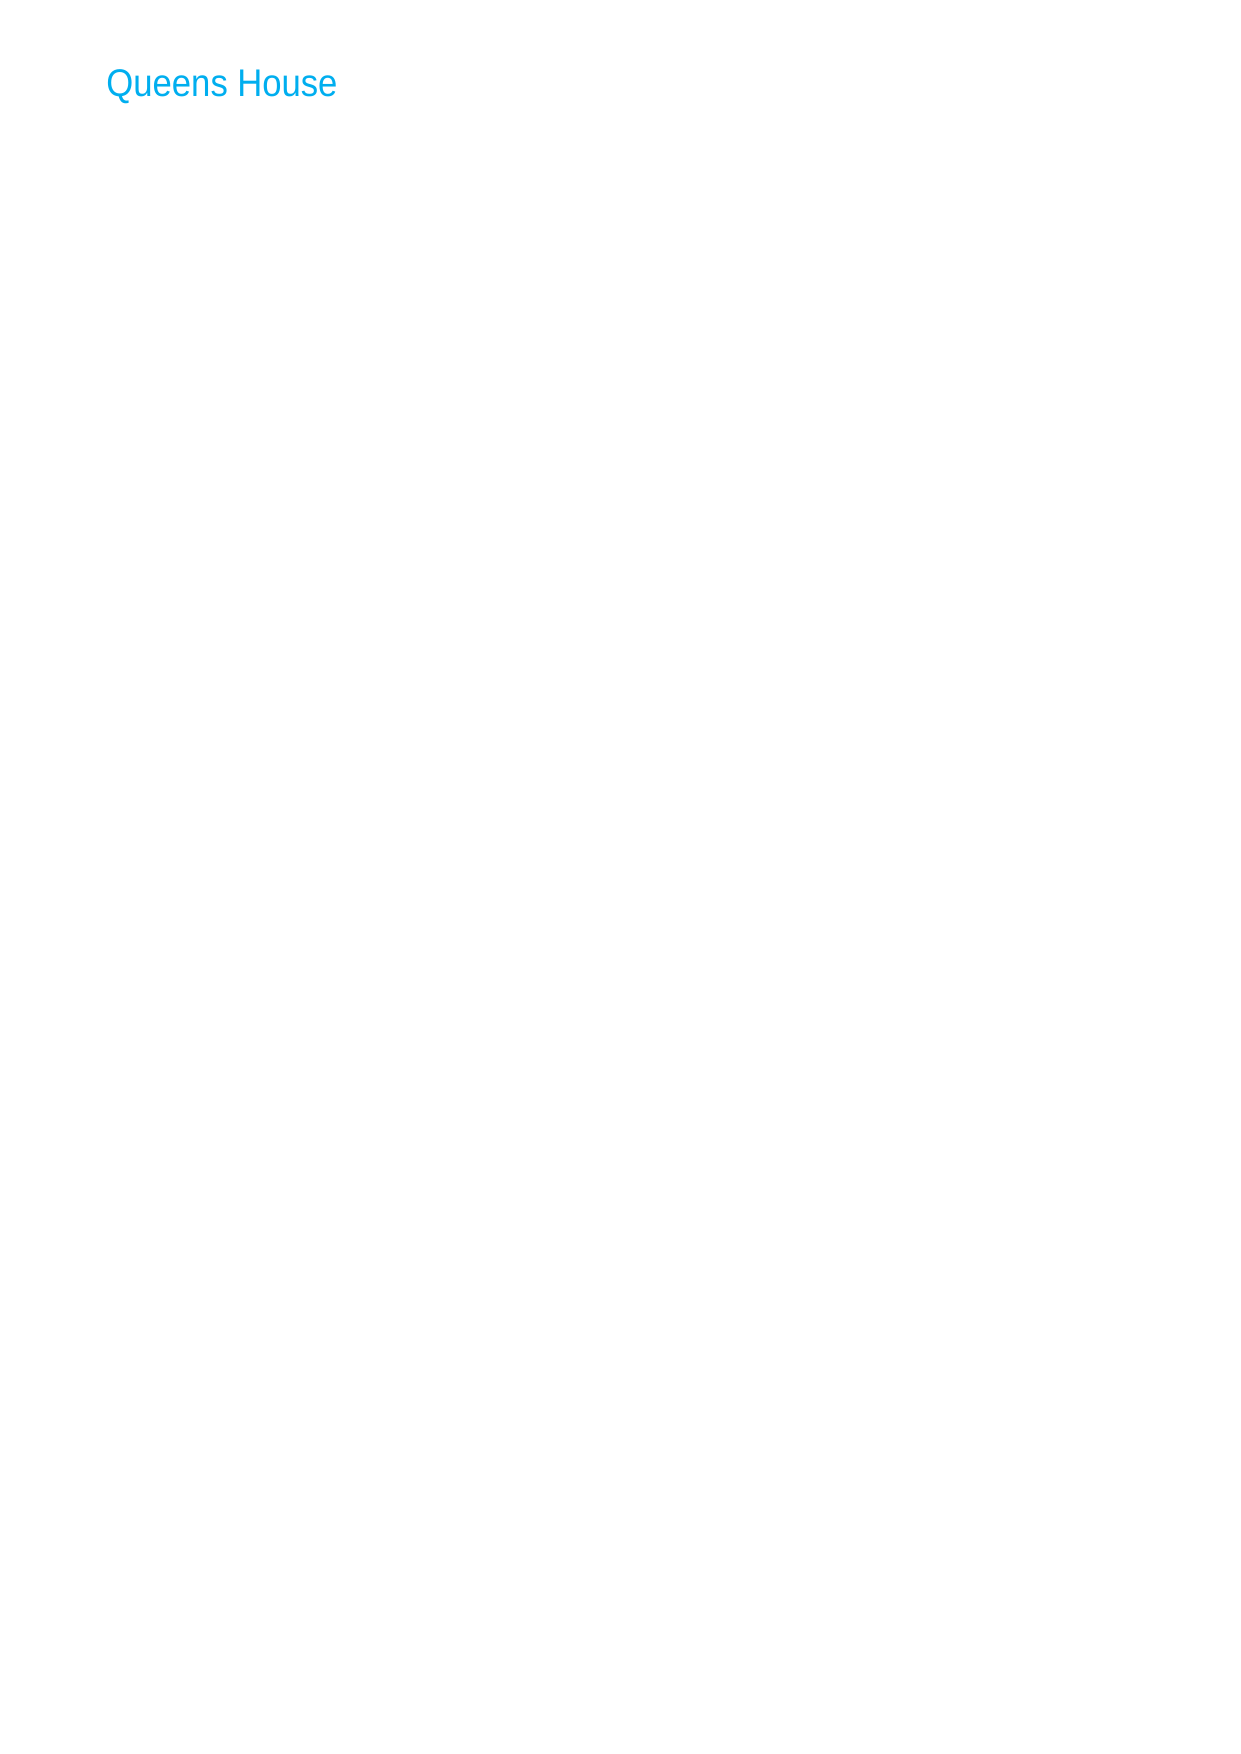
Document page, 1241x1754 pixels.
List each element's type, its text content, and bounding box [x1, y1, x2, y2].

text Queens House [106, 62, 1146, 106]
